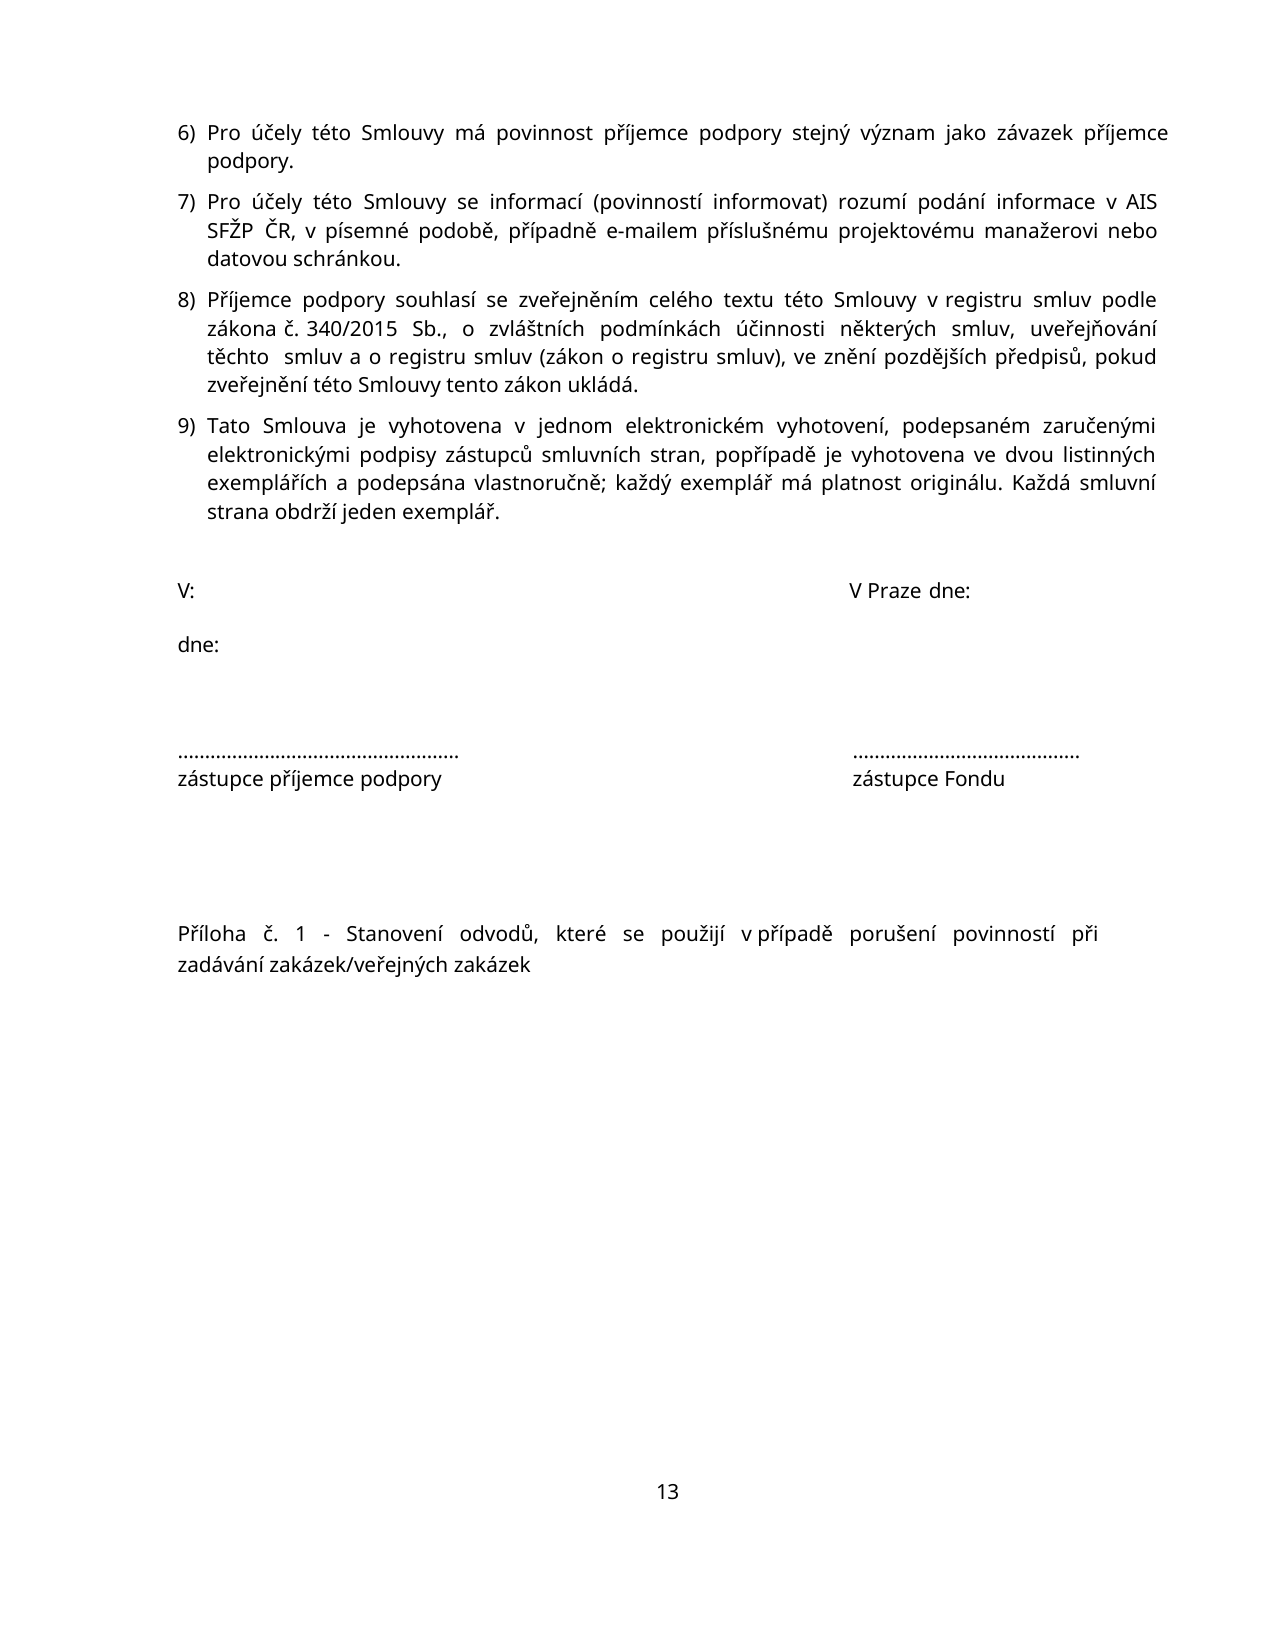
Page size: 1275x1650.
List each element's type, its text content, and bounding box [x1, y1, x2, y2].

text ……………………………………………. …………………………………… [177, 736, 1169, 764]
list Pro účely této Smlouvy má povinnost příjemce podpory stejný význam jako závazek příjemce podpory. [177, 118, 1169, 175]
text Příloha č. 1 - Stanovení odvodů, které se použijí v případě porušení povinností při zadávání zakázek/veřejných zakázek [177, 919, 1169, 979]
list Pro účely této Smlouvy se informací (povinností informovat) rozumí podání informace v AIS SFŽP ČR, v písemné podobě, případně e-mailem příslušnému projektovému manažerovi nebo datovou schránkou. [177, 187, 1157, 273]
list Příjemce podpory souhlasí se zveřejněním celého textu této Smlouvy v registru smluv podle zákona č. 340/2015 Sb., o zvláštních podmínkách účinnosti některých smluv, uveřejňování těchto smluv a o registru smluv (zákon o registru smluv), ve znění pozdějších předpisů, pokud zveřejnění této Smlouvy tento zákon ukládá. [177, 285, 1157, 399]
text dne: [177, 631, 1169, 659]
list Tato Smlouva je vyhotovena v jednom elektronickém vyhotovení, podepsaném zaručenými elektronickými podpisy zástupců smluvních stran, popřípadě je vyhotovena ve dvou listinných exemplářích a podepsána vlastnoručně; každý exemplář má platnost originálu. Každá smluvní strana obdrží jeden exemplář. [177, 411, 1157, 525]
text V: V Praze dne: [177, 577, 1169, 605]
text zástupce příjemce podpory zástupce Fondu [177, 764, 1169, 793]
